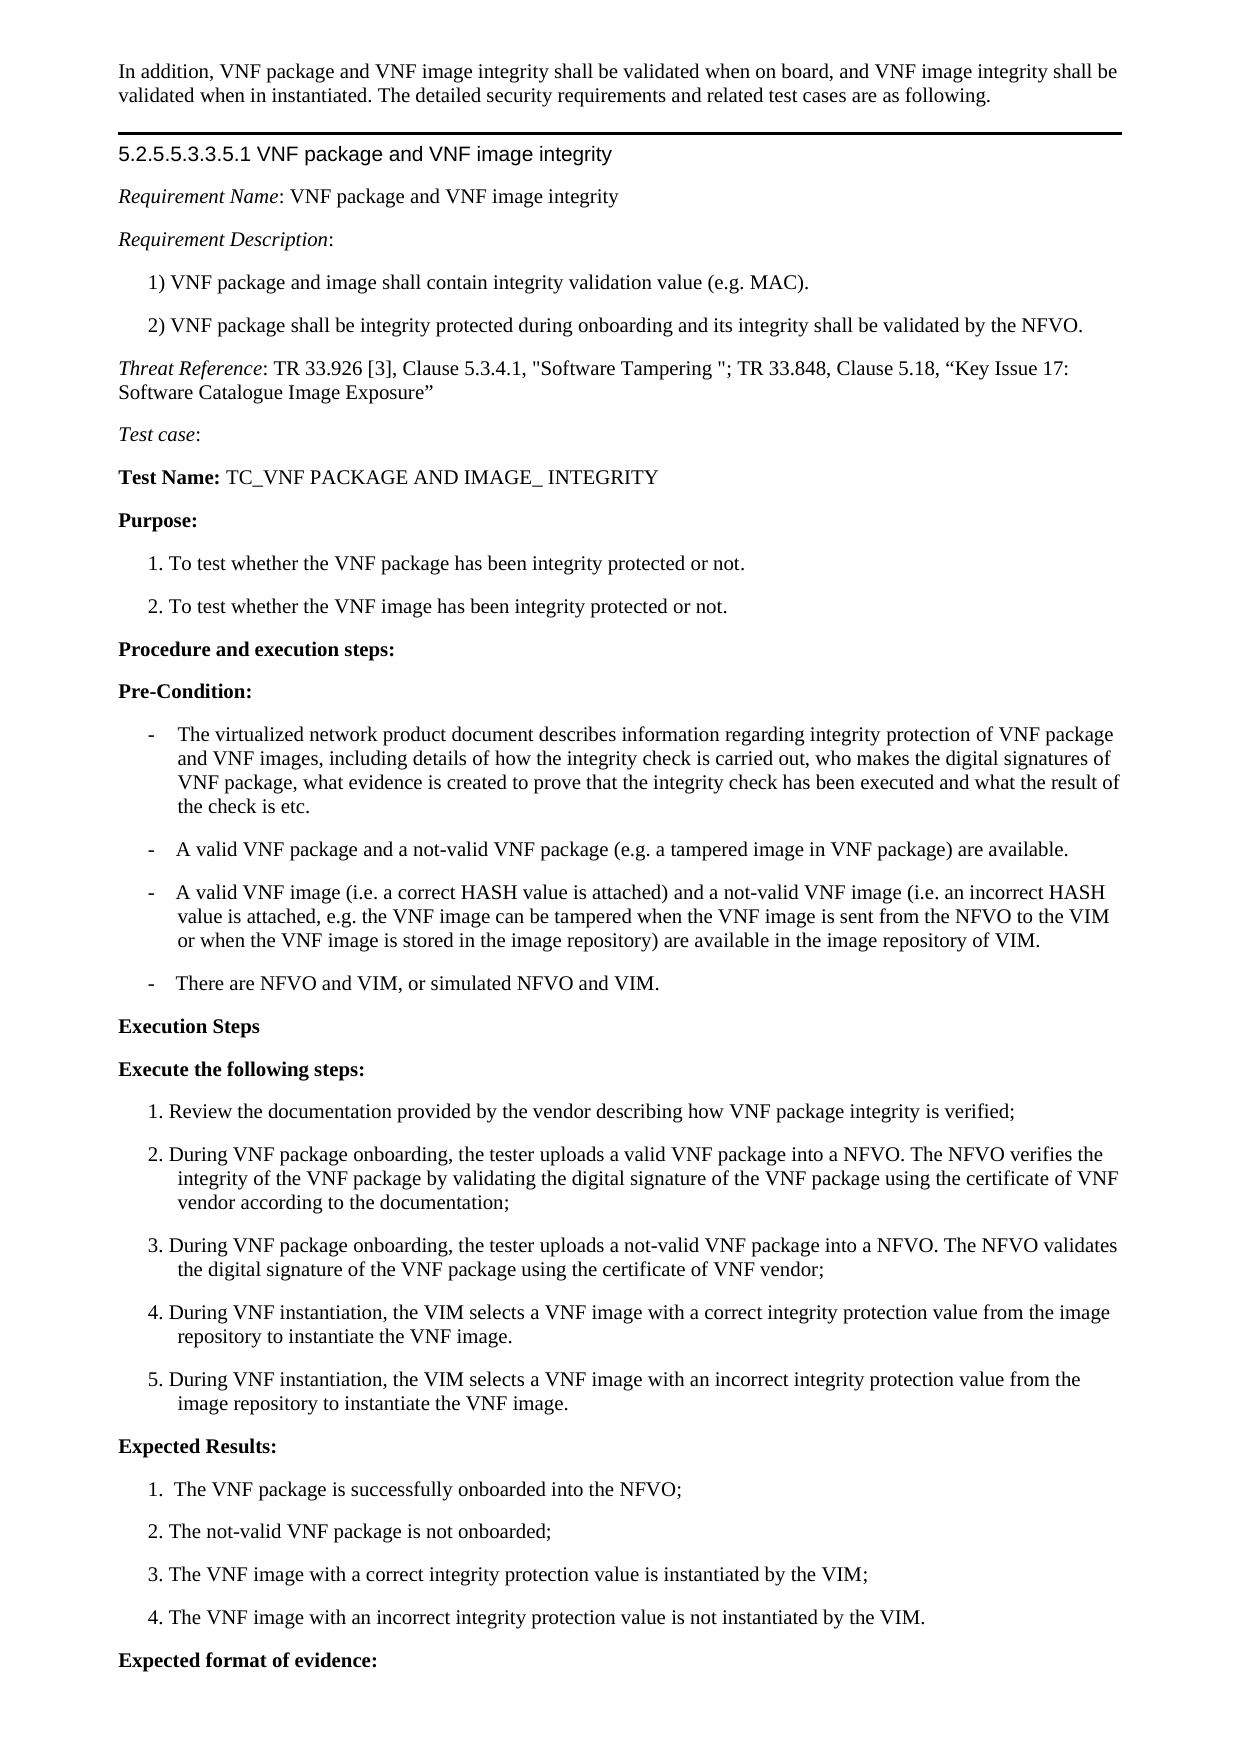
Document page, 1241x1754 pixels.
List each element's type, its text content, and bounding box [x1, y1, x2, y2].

text 2. To test whether the VNF image has been integrity protected or not. [148, 594, 1122, 618]
subtitle 5.2.5.5.3.3.5.1 VNF package and VNF image integrity [118, 135, 1122, 166]
text 1. Review the documentation provided by the vendor describing how VNF package integrity is verified; [148, 1099, 1122, 1123]
text 2) VNF package shall be integrity protected during onboarding and its integrity shall be validated by the NFVO. [148, 313, 1122, 337]
text Execution Steps [118, 1014, 1122, 1038]
text Purpose: [118, 508, 1122, 532]
text In addition, VNF package and VNF image integrity shall be validated when on board, and VNF image integrity shall be validated when in instantiated. The detailed security requirements and related test cases are as following. [118, 59, 1122, 107]
text 1. To test whether the VNF package has been integrity protected or not. [148, 551, 1122, 575]
text - A valid VNF package and a not-valid VNF package (e.g. a tampered image in VNF package) are available. [148, 837, 1122, 861]
text 1) VNF package and image shall contain integrity validation value (e.g. MAC). [148, 270, 1122, 294]
text 2. The not-valid VNF package is not onboarded; [148, 1519, 1122, 1543]
text 3. During VNF package onboarding, the tester uploads a not-valid VNF package into a NFVO. The NFVO validates the digital signature of the VNF package using the certificate of VNF vendor; [148, 1233, 1122, 1281]
text - The virtualized network product document describes information regarding integrity protection of VNF package and VNF images, including details of how the integrity check is carried out, who makes the digital signatures of VNF package, what evidence is created to prove that the integrity check has been executed and what the result of the check is etc. [148, 722, 1122, 818]
text Execute the following steps: [118, 1056, 1122, 1081]
text Threat Reference: TR 33.926 [3], Clause 5.3.4.1, "Software Tampering "; TR 33.848, Clause 5.18, “Key Issue 17: Software Catalogue Image Exposure” [118, 356, 1122, 404]
text - There are NFVO and VIM, or simulated NFVO and VIM. [148, 971, 1122, 995]
text Procedure and execution steps: [118, 636, 1122, 661]
text Expected format of evidence: [118, 1648, 1122, 1672]
text 1. The VNF package is successfully onboarded into the NFVO; [148, 1476, 1122, 1501]
text 4. The VNF image with an incorrect integrity protection value is not instantiated by the VIM. [148, 1605, 1122, 1629]
text Test case: [118, 422, 1122, 446]
text Requirement Name: VNF package and VNF image integrity [118, 184, 1122, 208]
text Pre-Condition: [118, 679, 1122, 703]
text 3. The VNF image with a correct integrity protection value is instantiated by the VIM; [148, 1562, 1122, 1586]
text Test Name: TC_VNF PACKAGE AND IMAGE_ INTEGRITY [118, 465, 1122, 489]
text Requirement Description: [118, 227, 1122, 251]
text 2. During VNF package onboarding, the tester uploads a valid VNF package into a NFVO. The NFVO verifies the integrity of the VNF package by validating the digital signature of the VNF package using the certificate of VNF vendor according to the documentation; [148, 1142, 1122, 1214]
text 5. During VNF instantiation, the VIM selects a VNF image with an incorrect integrity protection value from the image repository to instantiate the VNF image. [148, 1367, 1122, 1415]
text Expected Results: [118, 1434, 1122, 1458]
text - A valid VNF image (i.e. a correct HASH value is attached) and a not-valid VNF image (i.e. an incorrect HASH value is attached, e.g. the VNF image can be tampered when the VNF image is sent from the NFVO to the VIM or when the VNF image is stored in the image repository) are available in the image repository of VIM. [148, 880, 1122, 952]
text 4. During VNF instantiation, the VIM selects a VNF image with a correct integrity protection value from the image repository to instantiate the VNF image. [148, 1300, 1122, 1348]
